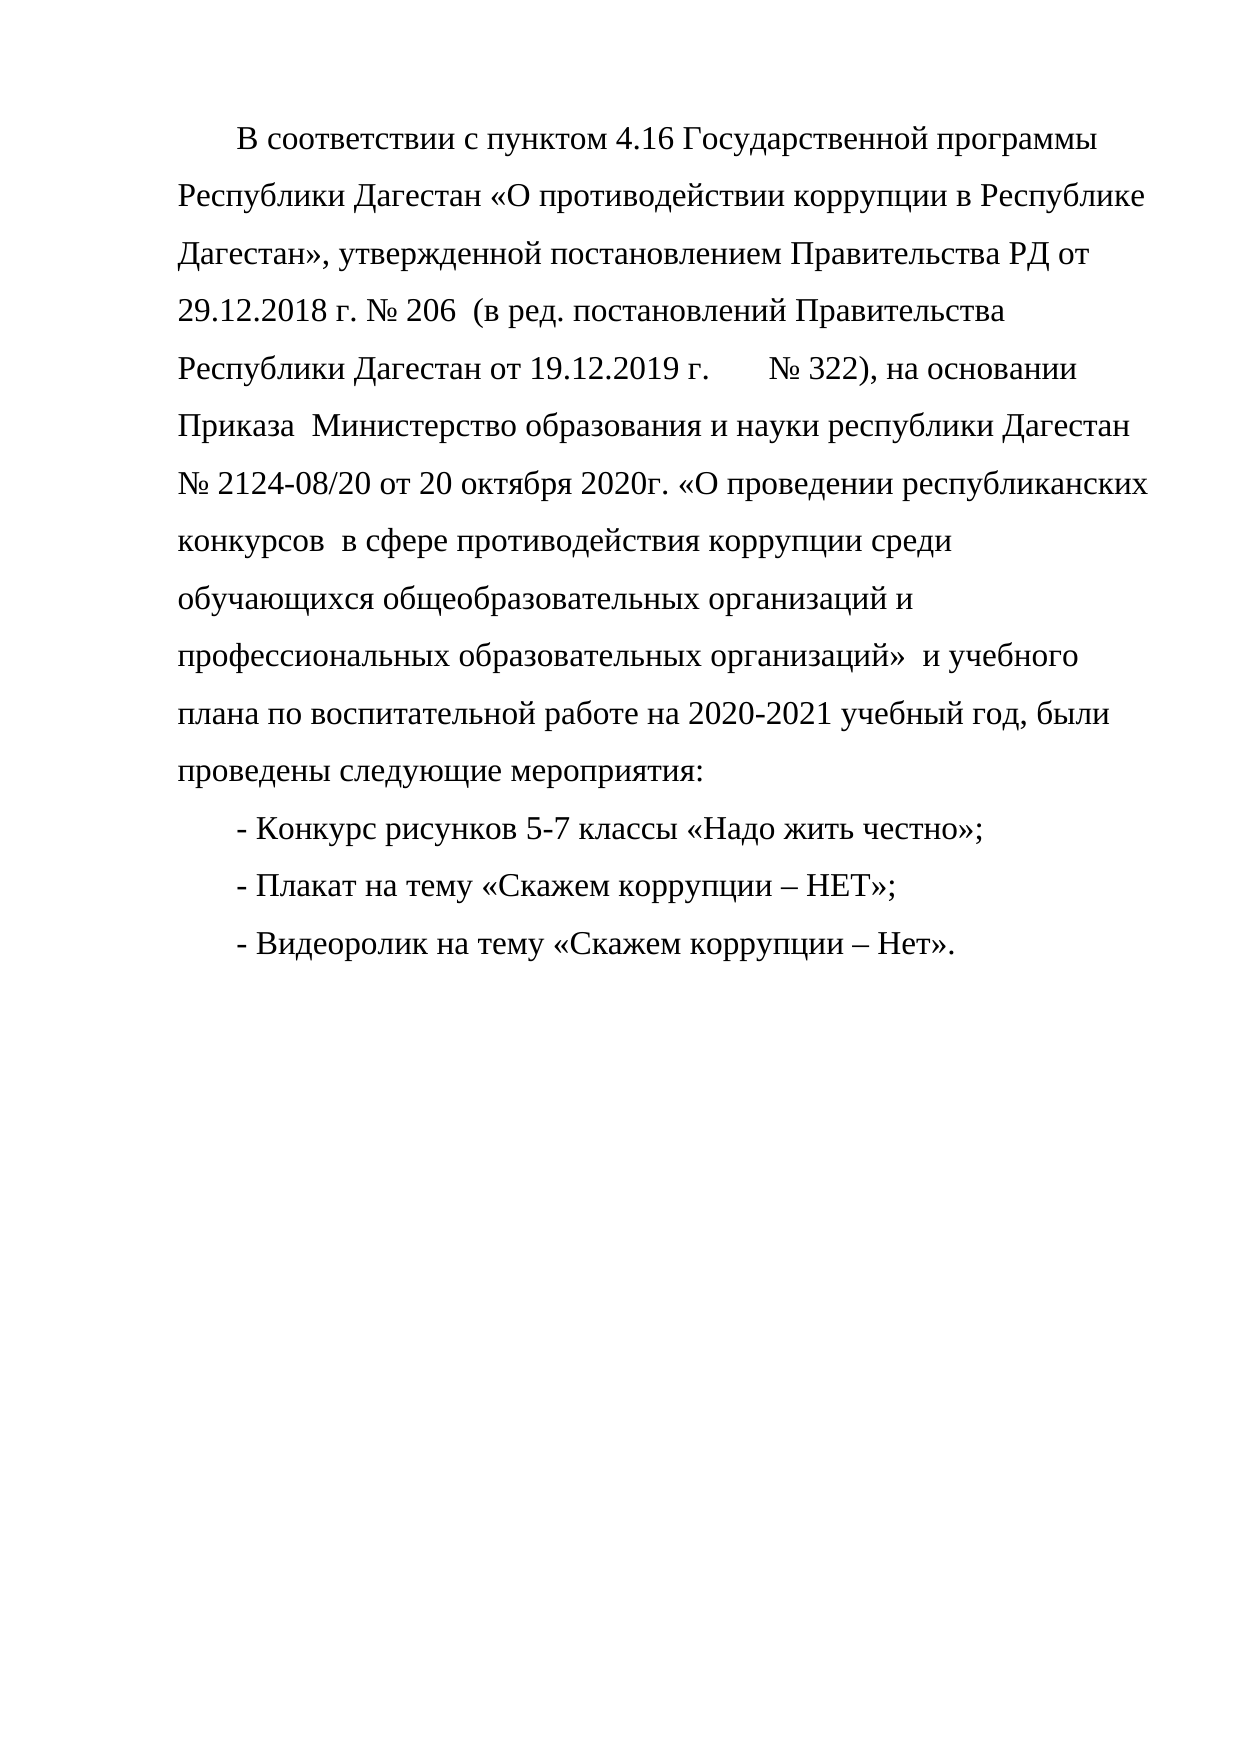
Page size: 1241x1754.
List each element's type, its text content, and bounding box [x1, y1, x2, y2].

text - Плакат на тему «Скажем коррупции – НЕТ»; [177, 866, 1152, 904]
text - Конкурс рисунков 5-7 классы «Надо жить честно»; [177, 808, 1152, 846]
text - Видеоролик на тему «Скажем коррупции – Нет». [177, 923, 1152, 961]
text В соответствии с пунктом 4.16 Государственной программы Республики Дагестан «О противодействии коррупции в Республике Дагестан», утвержденной постановлением Правительства РД от 29.12.2018 г. № 206 (в ред. постановлений Правительства Республики Дагестан от 19.12.2019 г. № 322), на основании Приказа Министерство образования и науки республики Дагестан № 2124-08/20 от 20 октября 2020г. «О проведении республиканских конкурсов в сфере противодействия коррупции среди обучающихся общеобразовательных организаций и профессиональных образовательных организаций» и учебного плана по воспитательной работе на 2020-2021 учебный год, были проведены следующие мероприятия: [177, 118, 1152, 789]
